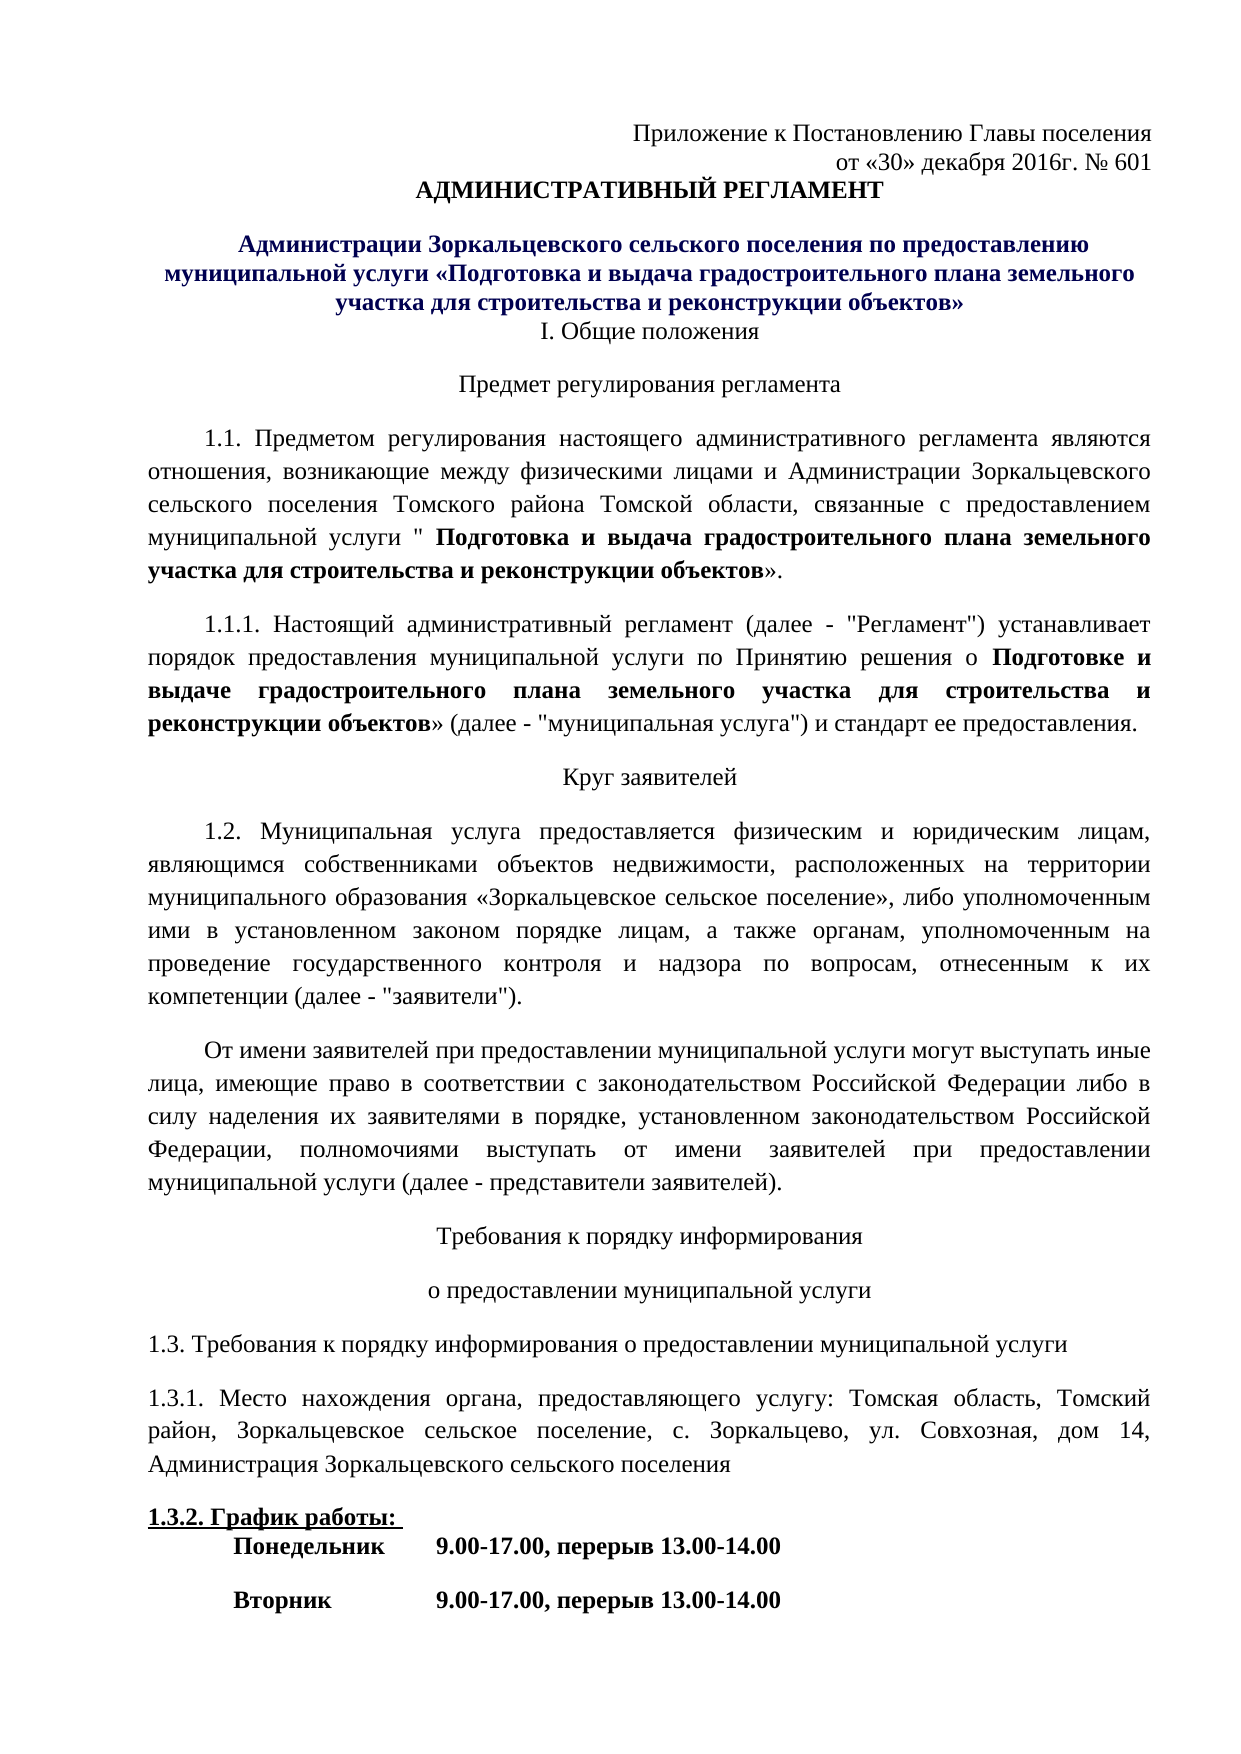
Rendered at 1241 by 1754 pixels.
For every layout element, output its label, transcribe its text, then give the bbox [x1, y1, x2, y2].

text о предоставлении муниципальной услуги [148, 1275, 1152, 1304]
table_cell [436, 1585, 899, 1613]
text 1.2. Муниципальная услуга предоставляется физическим и юридическим лицам, являющимся собственниками объектов недвижимости, расположенных на территории муниципального образования «Зоркальцевское сельское поселение», либо уполномоченным ими в установленном законом порядке лицам, а также органам, уполномоченным на проведение государственного контроля и надзора по вопросам, отнесенным к их компетенции (далее - "заявители"). [148, 816, 1152, 1010]
text Приложение к Постановлению Главы поселения [148, 118, 1152, 147]
text Требования к порядку информирования [148, 1221, 1152, 1250]
table_cell Вторник [233, 1585, 436, 1613]
table_header Понедельник [233, 1531, 436, 1585]
text Круг заявителей [148, 762, 1152, 791]
text 1.3. Требования к порядку информирования о предоставлении муниципальной услуги [148, 1329, 1152, 1357]
text Предмет регулирования регламента [148, 369, 1152, 398]
text от «30» декабря 2016г. № 601 [148, 147, 1152, 176]
text 1.3.2. График работы: [148, 1502, 1141, 1531]
text I. Общие положения [148, 316, 1152, 344]
text 1.3.1. Место нахождения органа, предоставляющего услугу: Томская область, Томский район, Зоркальцевское сельское поселение, с. Зоркальцево, ул. Совхозная, дом 14, Администрация Зоркальцевского сельского поселения [148, 1383, 1152, 1477]
text Администрации Зоркальцевского сельского поселения по предоставлению муниципальной услуги «Подготовка и выдача градостроительного плана земельного участка для строительства и реконструкции объектов» [148, 229, 1152, 316]
text АДМИНИСТРАТИВНЫЙ РЕГЛАМЕНТ [148, 176, 1152, 204]
table_header 9.00-17.00, перерыв 13.00-14.00 [436, 1531, 899, 1585]
text От имени заявителей при предоставлении муниципальной услуги могут выступать иные лица, имеющие право в соответствии с законодательством Российской Федерации либо в силу наделения их заявителями в порядке, установленном законодательством Российской Федерации, полномочиями выступать от имени заявителей при предоставлении муниципальной услуги (далее - представители заявителей). [148, 1035, 1152, 1196]
text 1.1. Предметом регулирования настоящего административного регламента являются отношения, возникающие между физическими лицами и Администрации Зоркальцевского сельского поселения Томского района Томской области, связанные с предоставлением муниципальной услуги " Подготовка и выдача градостроительного плана земельного участка для строительства и реконструкции объектов». [148, 423, 1152, 584]
text 1.1.1. Настоящий административный регламент (далее - "Регламент") устанавливает порядок предоставления муниципальной услуги по Принятию решения о Подготовке и выдаче градостроительного плана земельного участка для строительства и реконструкции объектов» (далее - "муниципальная услуга") и стандарт ее предоставления. [148, 609, 1152, 737]
